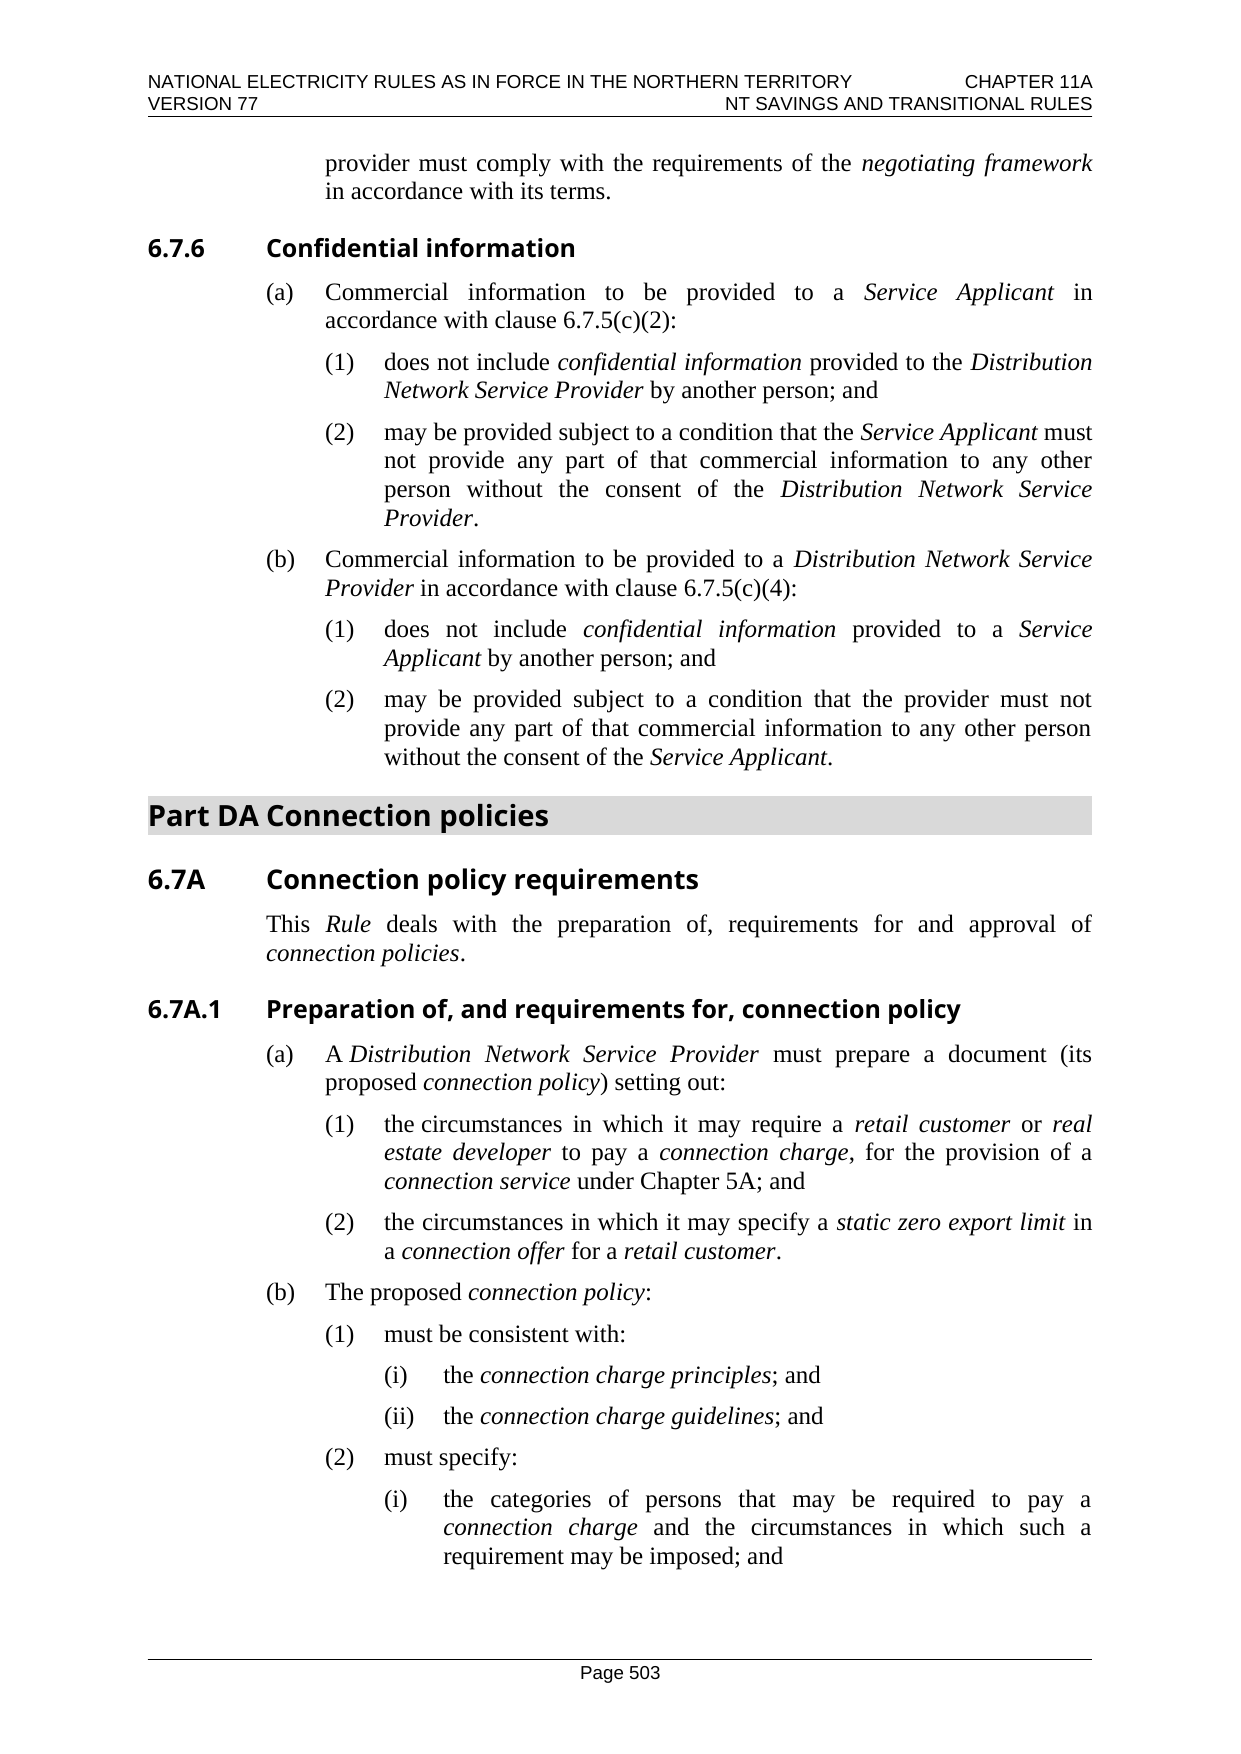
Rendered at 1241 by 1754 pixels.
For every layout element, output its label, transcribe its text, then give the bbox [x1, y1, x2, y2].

list (2) the circumstances in which it may specify a static zero export limit in a connection offer for a retail customer. [325, 1207, 1092, 1265]
list (i) the connection charge principles; and [384, 1360, 1092, 1389]
list (2) must specify: [325, 1442, 1092, 1471]
list (a) A Distribution Network Service Provider must prepare a document (its proposed connection policy) setting out: [266, 1039, 1092, 1096]
title Part DA Connection policies [148, 796, 1092, 835]
list (1) does not include confidential information provided to the Distribution Network Service Provider by another person; and [325, 347, 1092, 404]
list (b) The proposed connection policy: [266, 1277, 1092, 1306]
list (1) does not include confidential information provided to a Service Applicant by another person; and [325, 614, 1092, 672]
list (b) Commercial information to be provided to a Distribution Network Service Provider in accordance with clause 6.7.5(c)(4): [266, 544, 1092, 602]
list (2) may be provided subject to a condition that the provider must not provide any part of that commercial information to any other person without the consent of the Service Applicant. [325, 684, 1092, 771]
list (2) may be provided subject to a condition that the Service Applicant must not provide any part of that commercial information to any other person without the consent of the Distribution Network Service Provider. [325, 417, 1092, 532]
title 6.7A.1 Preparation of, and requirements for, connection policy [148, 992, 1092, 1026]
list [266, 148, 1092, 205]
list (1) the circumstances in which it may require a retail customer or real estate developer to pay a connection charge, for the provision of a connection service under Chapter 5A; and [325, 1109, 1092, 1195]
title 6.7.6 Confidential information [148, 230, 1092, 264]
list (i) the categories of persons that may be required to pay a connection charge and the circumstances in which such a requirement may be imposed; and [384, 1484, 1092, 1570]
list (a) Commercial information to be provided to a Service Applicant in accordance with clause 6.7.5(c)(2): [266, 277, 1092, 334]
text This Rule deals with the preparation of, requirements for and approval of connection policies. [266, 909, 1092, 967]
list (1) must be consistent with: [325, 1319, 1092, 1347]
title 6.7A Connection policy requirements [148, 860, 1092, 897]
list (ii) the connection charge guidelines; and [384, 1401, 1092, 1430]
